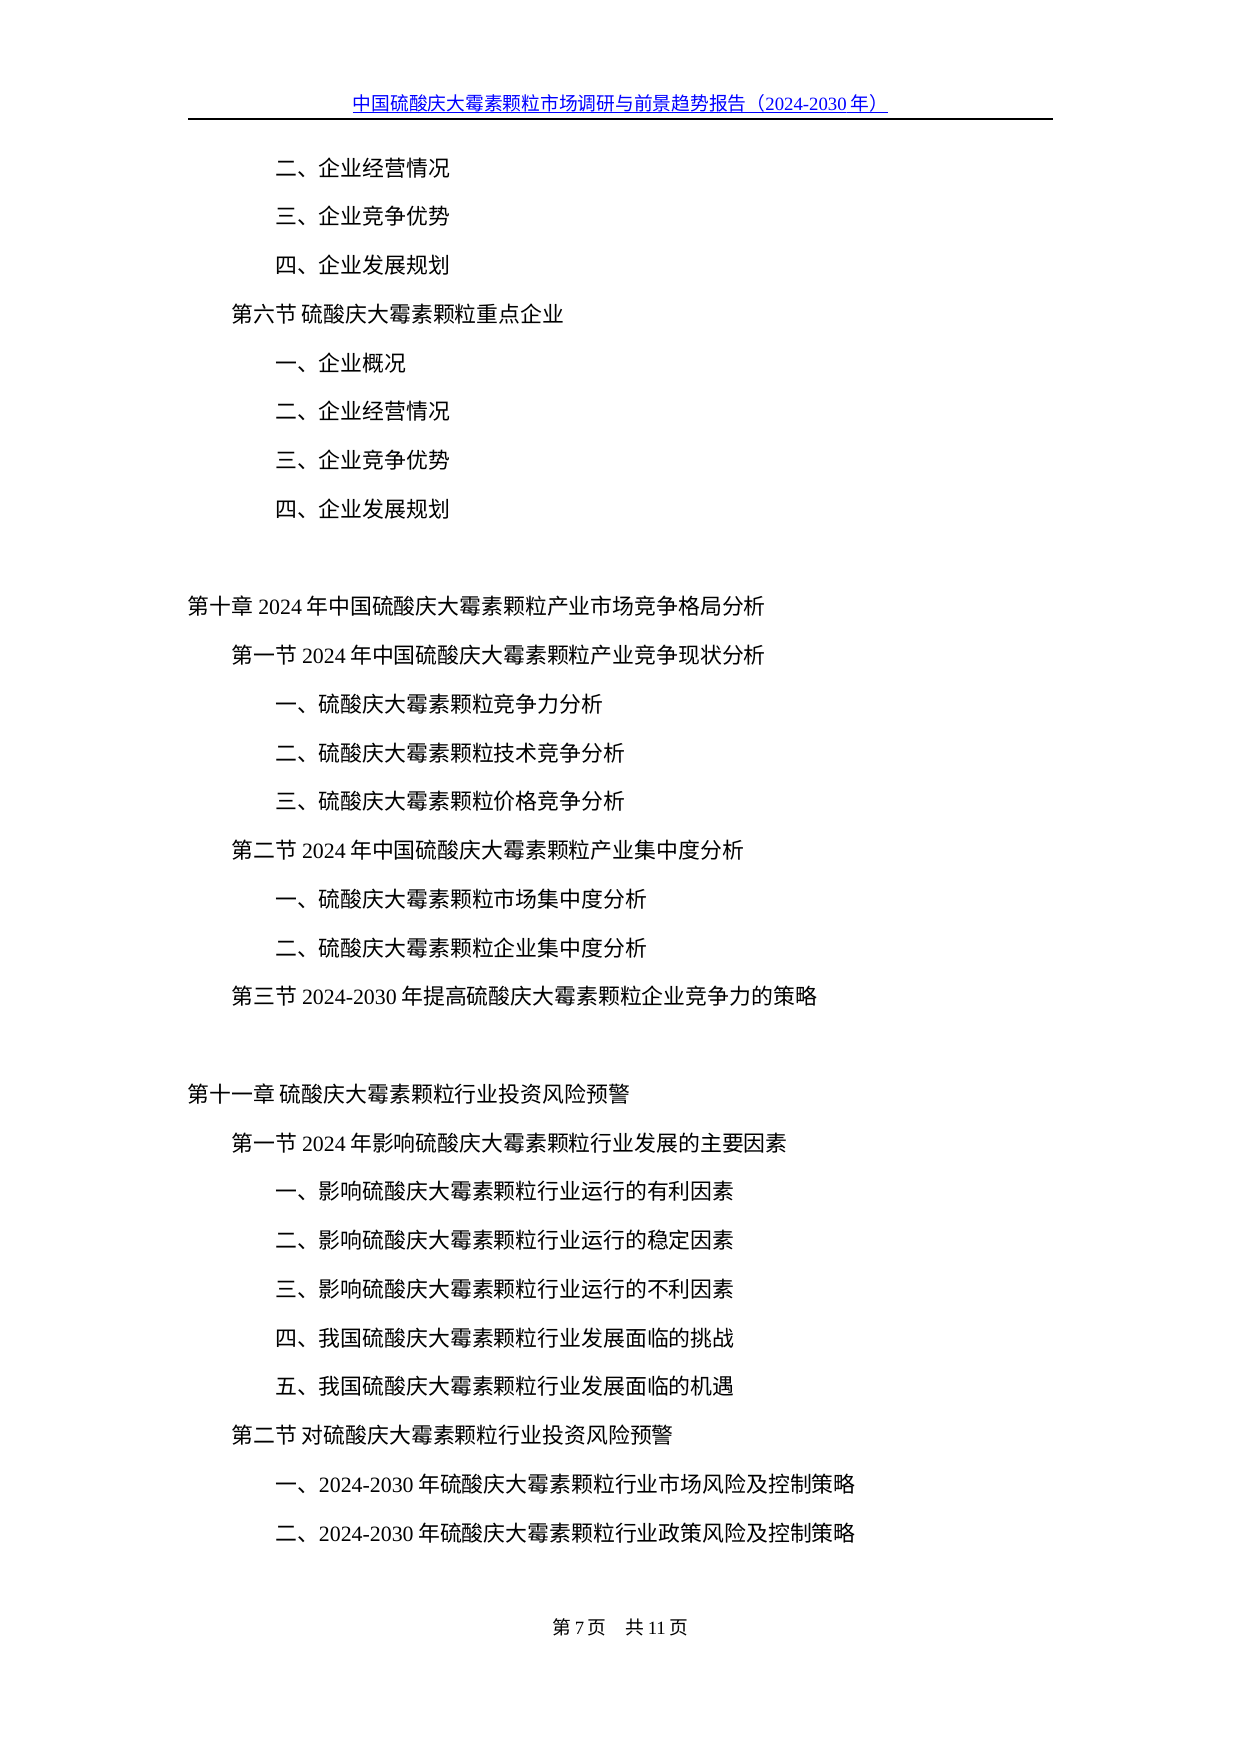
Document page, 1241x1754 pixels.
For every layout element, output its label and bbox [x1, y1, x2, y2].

text [187, 150, 1053, 1548]
